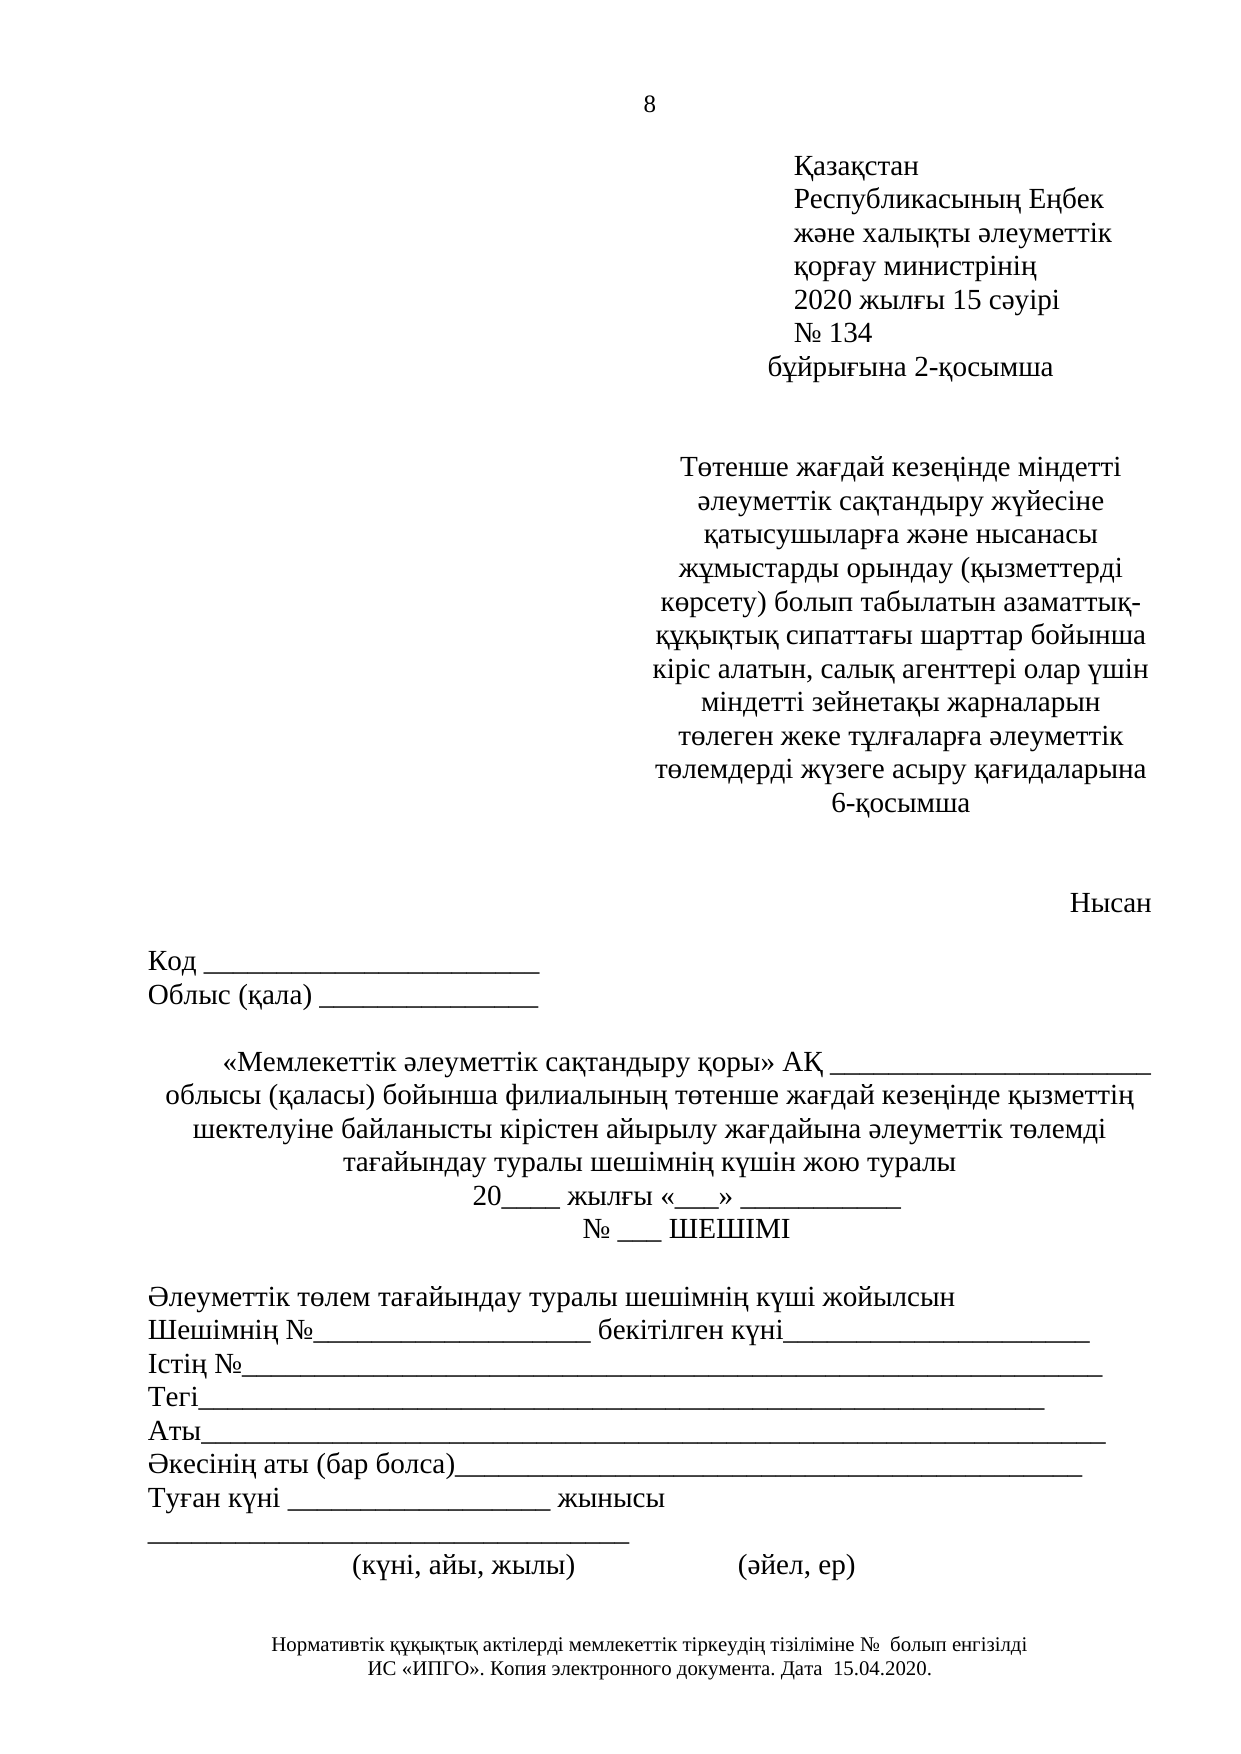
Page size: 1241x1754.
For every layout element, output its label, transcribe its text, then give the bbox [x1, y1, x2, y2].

text № ___ ШЕШІМІ [148, 1212, 1152, 1245]
text 6-қосымша [650, 785, 1152, 818]
text «Мемлекеттік әлеуметтік сақтандыру қоры» АҚ ______________________ облысы (қаласы) бойынша филиалының төтенше жағдай кезеңінде қызметтің шектелуіне байланысты кірістен айырылу жағдайына әлеуметтік төлемді тағайындау туралы шешімнің күшін жою туралы [148, 1044, 1152, 1178]
table_cell бұйрығына 2-қосымша [756, 349, 1163, 382]
text Төтенше жағдай кезеңінде міндетті әлеуметтік сақтандыру жүйесіне қатысушыларға және нысанасы жұмыстарды орындау (қызметтерді көрсету) болып табылатын азаматтық-құқықтық сипаттағы шарттар бойынша кіріс алатын, салық агенттері олар үшін міндетті зейнетақы жарналарын төлеген жеке тұлғаларға әлеуметтік төлемдерді жүзеге асыру қағидаларына [650, 449, 1152, 785]
text 20____ жылғы «___» ___________ [148, 1178, 1152, 1212]
text Аты______________________________________________________________ [148, 1413, 1152, 1446]
text Тегі__________________________________________________________ [148, 1379, 1152, 1413]
text Әлеуметтік төлем тағайындау туралы шешімнің күші жойылсын [148, 1279, 1152, 1312]
text Облыс (қала) _______________ [148, 977, 1152, 1010]
text Код _______________________ [148, 943, 1152, 977]
text Нысан [148, 886, 1152, 919]
text Істің №___________________________________________________________ [148, 1346, 1152, 1379]
text Әкесінің аты (бар болса)___________________________________________ [148, 1446, 1152, 1480]
table_header Қазақстан Республикасының Еңбек және халықты әлеуметтік қорғау министрінің 2020 жылғы 15 сәуірі № 134 [756, 148, 1163, 349]
text (күні, айы, жылы) (әйел, ер) [148, 1547, 1152, 1581]
text Туған күні __________________ жынысы _________________________________ [148, 1480, 1152, 1547]
text Шешімнің №___________________ бекітілген күні_____________________ [148, 1312, 1152, 1346]
